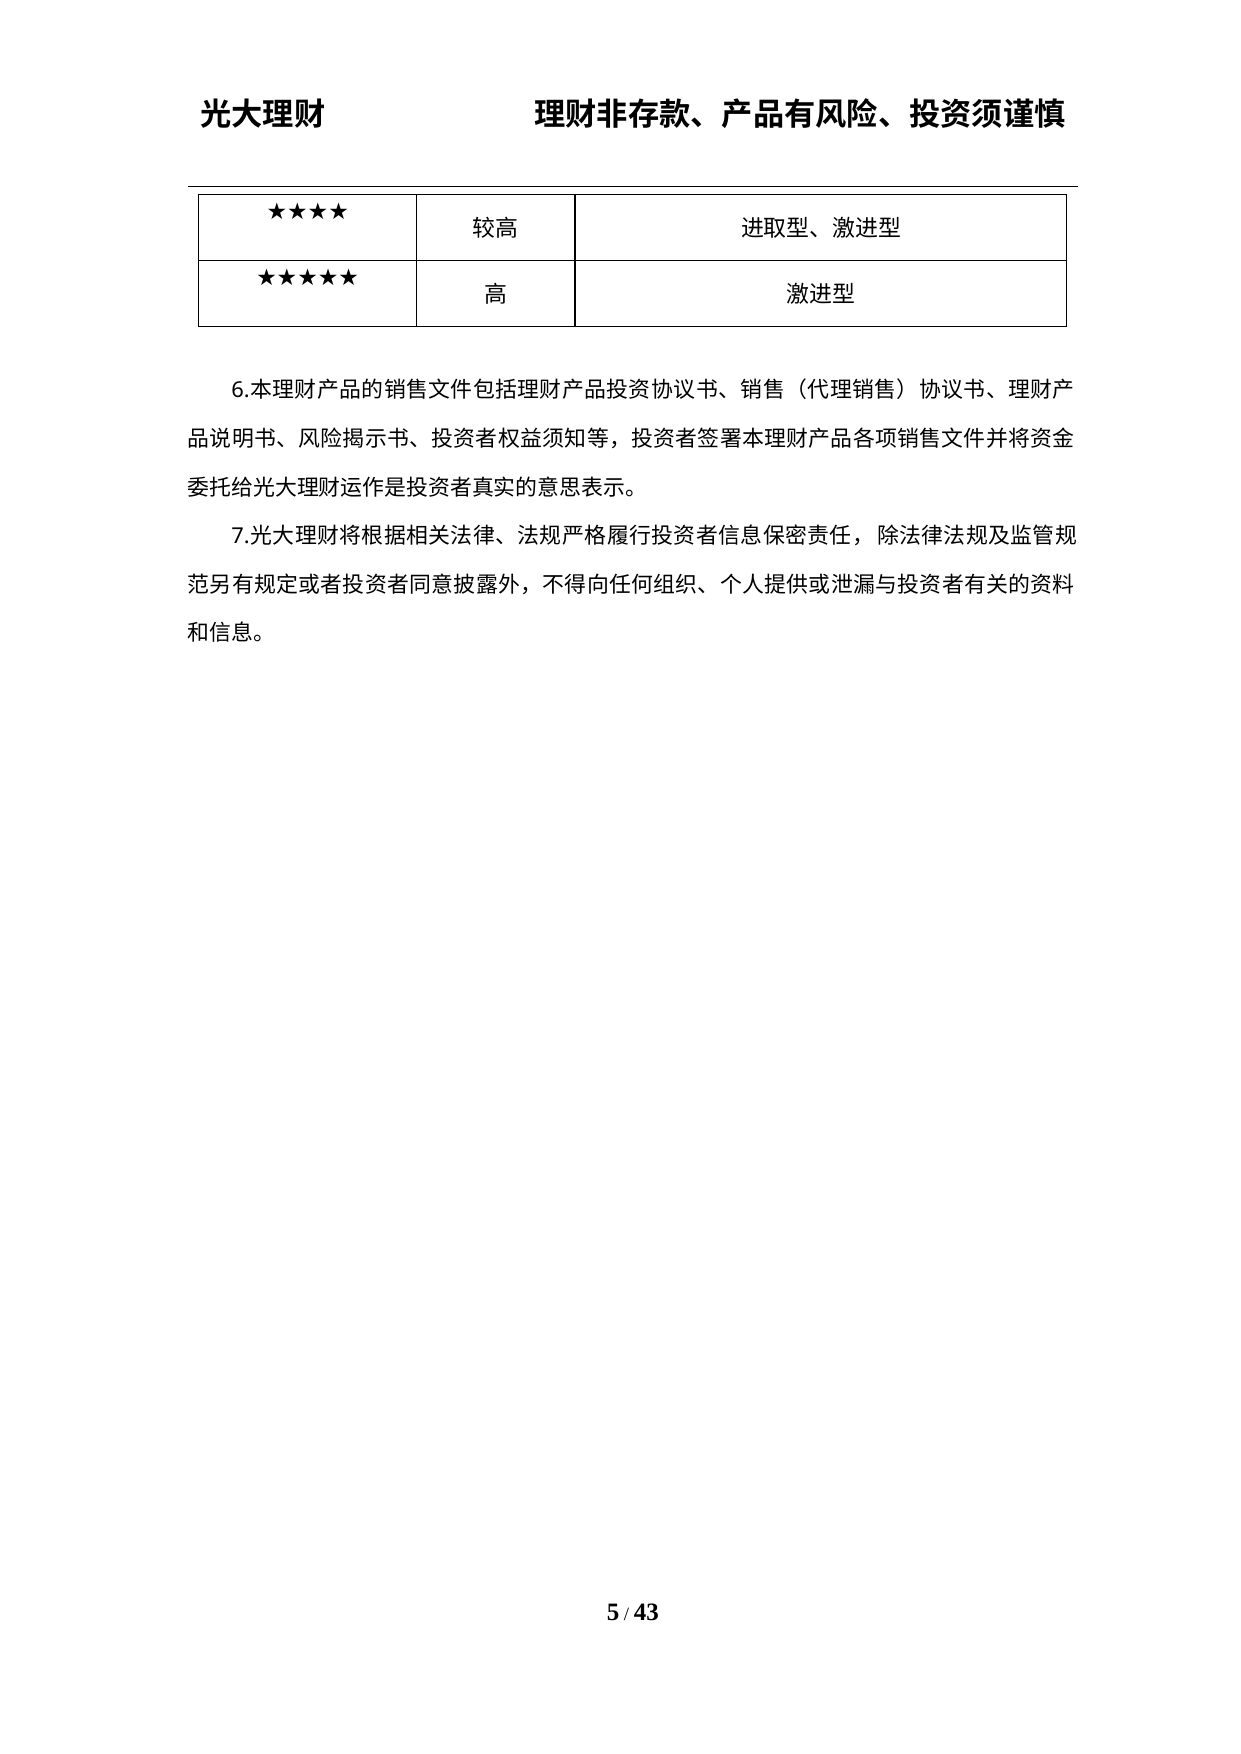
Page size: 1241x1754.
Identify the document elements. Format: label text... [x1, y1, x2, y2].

text 7.光大理财将根据相关法律、法规严格履行投资者信息保密责任，除法律法规及监管规范另有规定或者投资者同意披露外，不得向任何组织、个人提供或泄漏与投资者有关的资料和信息。 [187, 517, 1078, 647]
text 6.本理财产品的销售文件包括理财产品投资协议书、销售（代理销售）协议书、理财产品说明书、风险揭示书、投资者权益须知等，投资者签署本理财产品各项销售文件并将资金委托给光大理财运作是投资者真实的意思表示。 [187, 372, 1078, 502]
table_cell 进取型、激进型 [576, 195, 1066, 259]
table_cell ★★★★ [199, 195, 416, 259]
table_cell 激进型 [576, 261, 1066, 326]
table_cell ★★★★★ [199, 261, 416, 326]
table_cell 高 [417, 261, 574, 326]
table_cell 较高 [417, 195, 574, 259]
